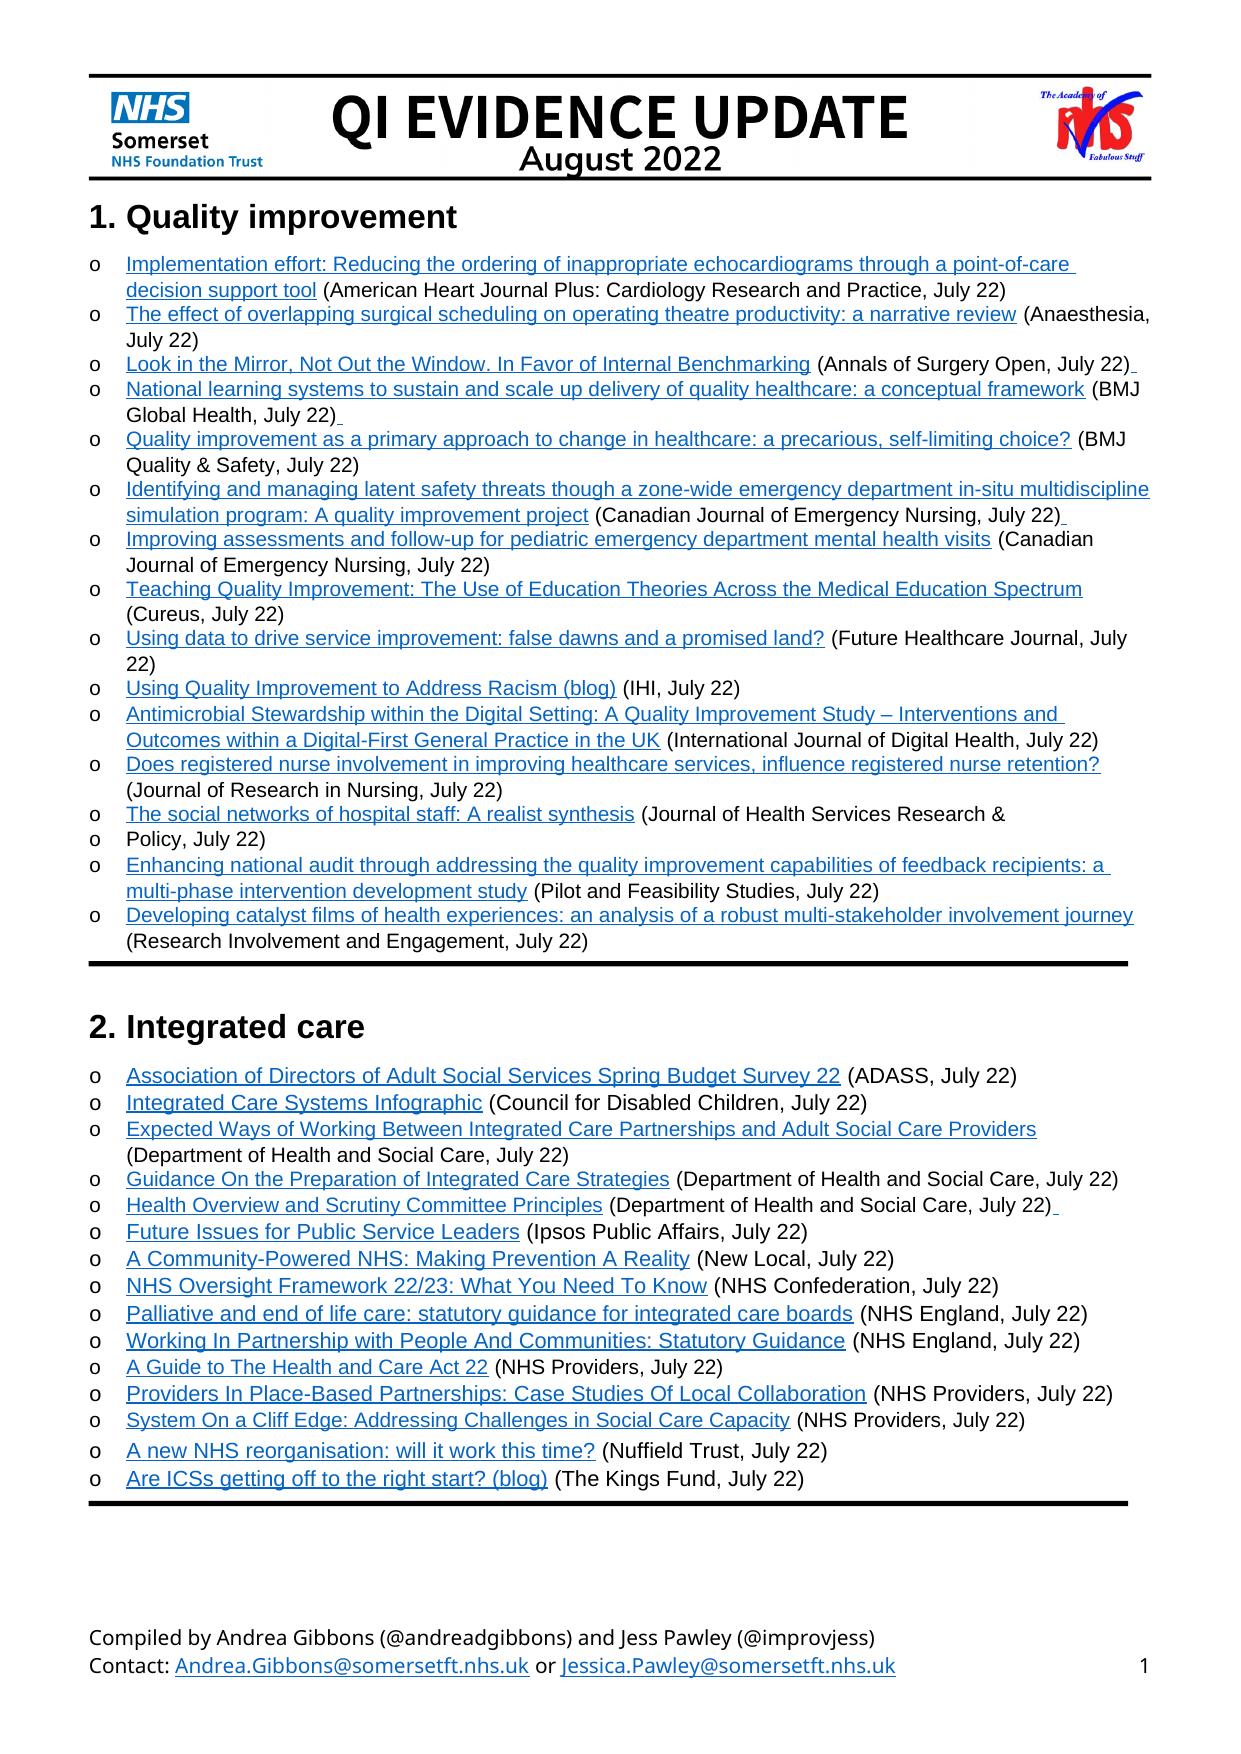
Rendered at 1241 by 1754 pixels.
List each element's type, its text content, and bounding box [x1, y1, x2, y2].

list Health Overview and Scrutiny Committee Principles (Department of Health and Social Care, July 22) [89, 1192, 1152, 1219]
list Antimicrobial Stewardship within the Digital Setting: A Quality Improvement Study – Interventions and Outcomes within a Digital-First General Practice in the UK (International Journal of Digital Health, July 22) [89, 702, 1152, 752]
list A Guide to The Health and Care Act 22 (NHS Providers, July 22) [89, 1354, 1152, 1380]
list Integrated Care Systems Infographic (Council for Disabled Children, July 22) [89, 1090, 1152, 1117]
list System On a Cliff Edge: Addressing Challenges in Social Care Capacity (NHS Providers, July 22) [89, 1407, 1152, 1433]
list Does registered nurse involvement in improving healthcare services, influence registered nurse retention? (Journal of Research in Nursing, July 22) [89, 752, 1152, 801]
list Developing catalyst films of health experiences: an analysis of a robust multi-stakeholder involvement journey (Research Involvement and Engagement, July 22) [89, 903, 1152, 953]
list Palliative and end of life care: statutory guidance for integrated care boards (NHS England, July 22) [89, 1300, 1152, 1327]
list Enhancing national audit through addressing the quality improvement capabilities of feedback recipients: a multi-phase intervention development study (Pilot and Feasibility Studies, July 22) [89, 853, 1152, 903]
list Identifying and managing latent safety threats though a zone-wide emergency department in-situ multidiscipline simulation program: A quality improvement project (Canadian Journal of Emergency Nursing, July 22) [89, 477, 1152, 527]
list Quality improvement [89, 197, 1152, 235]
list Policy, July 22) [89, 827, 1152, 853]
list Using data to drive service improvement: false dawns and a promised land? (Future Healthcare Journal, July 22) [89, 626, 1152, 676]
list The effect of overlapping surgical scheduling on operating theatre productivity: a narrative review (Anaesthesia, July 22) [89, 302, 1152, 351]
picture [88, 73, 1152, 181]
list Association of Directors of Adult Social Services Spring Budget Survey 22 (ADASS, July 22) [89, 1063, 1152, 1090]
list A Community-Powered NHS: Making Prevention A Reality (New Local, July 22) [89, 1246, 1152, 1273]
list Are ICSs getting off to the right start? (blog) (The Kings Fund, July 22) [89, 1466, 1152, 1493]
list Using Quality Improvement to Address Racism (blog) (IHI, July 22) [89, 676, 1152, 702]
list Implementation effort: Reducing the ordering of inappropriate echocardiograms through a point-of-care decision support tool (American Heart Journal Plus: Cardiology Research and Practice, July 22) [89, 252, 1152, 302]
list A new NHS reorganisation: will it work this time? (Nuffield Trust, July 22) [89, 1438, 1152, 1466]
list Quality improvement as a primary approach to change in healthcare: a precarious, self-limiting choice? (BMJ Quality & Safety, July 22) [89, 427, 1152, 477]
list Improving assessments and follow-up for pediatric emergency department mental health visits (Canadian Journal of Emergency Nursing, July 22) [89, 527, 1152, 576]
list NHS Oversight Framework 22/23: What You Need To Know (NHS Confederation, July 22) [89, 1273, 1152, 1300]
list Providers In Place-Based Partnerships: Case Studies Of Local Collaboration (NHS Providers, July 22) [89, 1380, 1152, 1407]
list Working In Partnership with People And Communities: Statutory Guidance (NHS England, July 22) [89, 1327, 1152, 1354]
list Teaching Quality Improvement: The Use of Education Theories Across the Medical Education Spectrum (Cureus, July 22) [89, 576, 1152, 626]
list Future Issues for Public Service Leaders (Ipsos Public Affairs, July 22) [89, 1219, 1152, 1246]
list Guidance On the Preparation of Integrated Care Strategies (Department of Health and Social Care, July 22) [89, 1167, 1152, 1192]
list Integrated care [89, 1007, 1152, 1046]
list Expected Ways of Working Between Integrated Care Partnerships and Adult Social Care Providers (Department of Health and Social Care, July 22) [89, 1117, 1152, 1167]
list The social networks of hospital staff: A realist synthesis (Journal of Health Services Research & [89, 801, 1152, 827]
list Look in the Mirror, Not Out the Window. In Favor of Internal Benchmarking (Annals of Surgery Open, July 22) [89, 351, 1152, 377]
list National learning systems to sustain and scale up delivery of quality healthcare: a conceptual framework (BMJ Global Health, July 22) [89, 377, 1152, 427]
